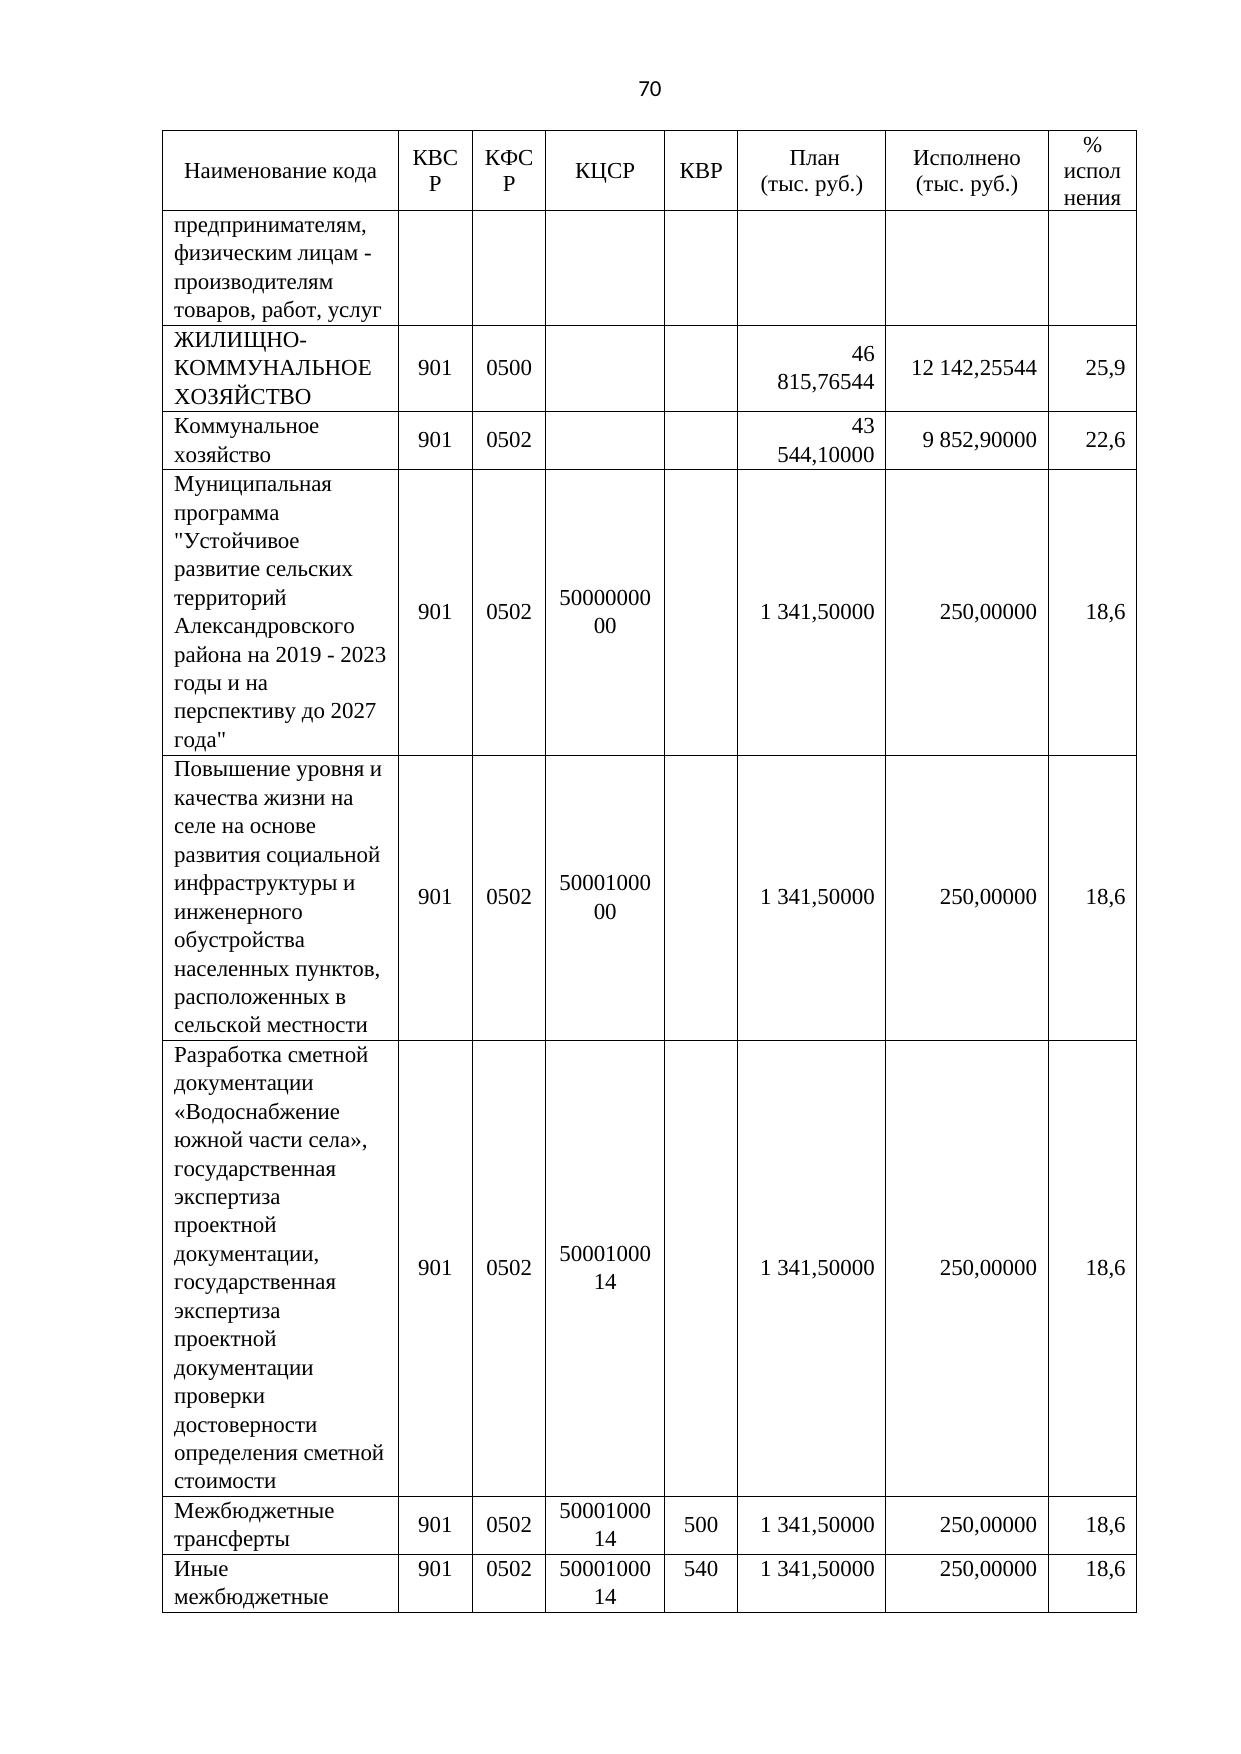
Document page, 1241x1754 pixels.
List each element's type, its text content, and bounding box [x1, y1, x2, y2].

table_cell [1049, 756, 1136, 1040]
table_header Исполнено (тыс. руб.) [886, 131, 1048, 210]
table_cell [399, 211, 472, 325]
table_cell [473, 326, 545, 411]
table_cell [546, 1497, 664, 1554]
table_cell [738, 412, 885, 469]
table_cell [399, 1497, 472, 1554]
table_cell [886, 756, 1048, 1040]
table_header КВР [665, 131, 737, 210]
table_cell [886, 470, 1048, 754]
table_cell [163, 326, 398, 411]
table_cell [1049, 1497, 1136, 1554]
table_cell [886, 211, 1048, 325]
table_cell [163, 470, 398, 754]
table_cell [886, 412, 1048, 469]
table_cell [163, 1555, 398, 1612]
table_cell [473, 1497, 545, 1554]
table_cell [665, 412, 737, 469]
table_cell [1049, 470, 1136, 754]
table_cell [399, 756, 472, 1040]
table_header План (тыс. руб.) [738, 131, 885, 210]
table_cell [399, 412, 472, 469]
table_header КЦСР [546, 131, 664, 210]
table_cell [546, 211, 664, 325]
table_header КФСР [473, 131, 545, 210]
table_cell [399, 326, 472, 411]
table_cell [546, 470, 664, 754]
table_header Наименование кода [163, 131, 398, 210]
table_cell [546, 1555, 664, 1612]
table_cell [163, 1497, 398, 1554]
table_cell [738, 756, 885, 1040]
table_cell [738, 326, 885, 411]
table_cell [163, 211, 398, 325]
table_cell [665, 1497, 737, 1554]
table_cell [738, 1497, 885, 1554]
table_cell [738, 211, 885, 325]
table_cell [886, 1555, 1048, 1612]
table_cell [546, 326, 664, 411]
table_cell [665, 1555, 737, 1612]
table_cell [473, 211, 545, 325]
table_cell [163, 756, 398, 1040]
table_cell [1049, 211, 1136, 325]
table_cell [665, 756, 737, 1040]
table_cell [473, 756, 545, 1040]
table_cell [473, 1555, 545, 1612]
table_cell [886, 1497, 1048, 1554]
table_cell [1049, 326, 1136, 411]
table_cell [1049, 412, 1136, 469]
table_header % исполнения [1049, 131, 1136, 210]
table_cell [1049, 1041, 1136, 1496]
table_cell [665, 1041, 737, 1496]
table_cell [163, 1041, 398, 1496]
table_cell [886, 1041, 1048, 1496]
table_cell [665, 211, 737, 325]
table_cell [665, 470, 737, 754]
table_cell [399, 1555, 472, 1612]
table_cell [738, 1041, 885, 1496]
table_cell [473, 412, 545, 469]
table_header КВСР [399, 131, 472, 210]
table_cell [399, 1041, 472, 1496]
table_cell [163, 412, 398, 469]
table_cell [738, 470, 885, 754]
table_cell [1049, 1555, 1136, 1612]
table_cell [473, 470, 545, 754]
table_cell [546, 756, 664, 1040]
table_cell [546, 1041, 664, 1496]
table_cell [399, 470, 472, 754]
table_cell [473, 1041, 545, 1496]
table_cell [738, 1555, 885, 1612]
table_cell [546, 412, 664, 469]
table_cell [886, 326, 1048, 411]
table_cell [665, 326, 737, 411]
